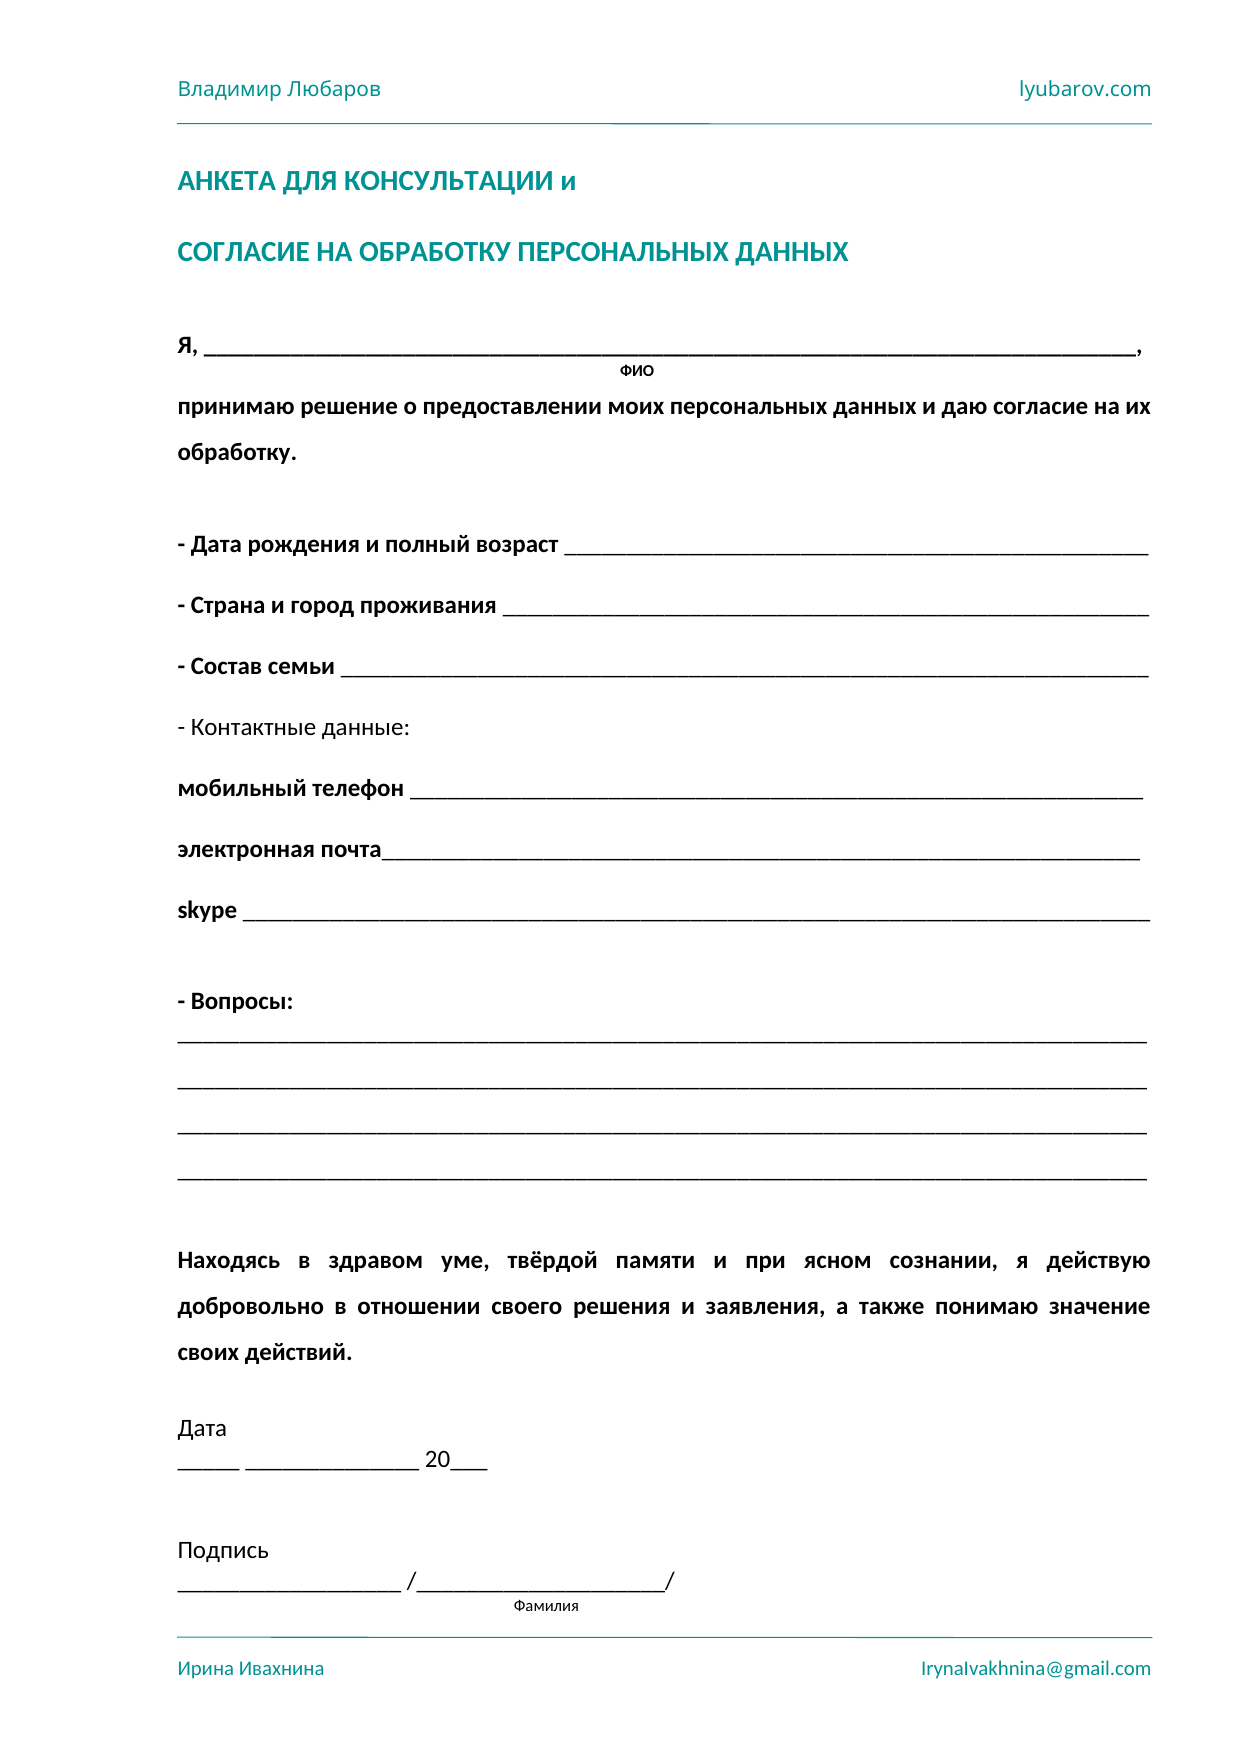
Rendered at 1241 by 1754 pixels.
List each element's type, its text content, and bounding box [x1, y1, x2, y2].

text Я, ___________________________________________________________________________, [177, 329, 1152, 360]
text - Состав семьи _________________________________________________________________ [177, 650, 1152, 680]
text __________________ /____________________/ [177, 1565, 1152, 1596]
text ______________________________________________________________________________ [177, 1062, 1152, 1092]
text - Страна и город проживания ____________________________________________________ [177, 589, 1152, 619]
text Подпись [177, 1534, 1152, 1565]
text принимаю решение о предоставлении моих персональных данных и даю согласие на их обработку. [177, 391, 1152, 467]
text АНКЕТА ДЛЯ КОНСУЛЬТАЦИИ и [177, 162, 1152, 197]
text СОГЛАСИЕ НА ОБРАБОТКУ ПЕРСОНАЛЬНЫХ ДАННЫХ [177, 233, 1152, 268]
text ______________________________________________________________________________ [177, 1016, 1152, 1047]
text - Дата рождения и полный возраст _______________________________________________ [177, 528, 1152, 558]
text Фамилия [177, 1596, 1152, 1616]
text мобильный телефон ___________________________________________________________ [177, 772, 1152, 802]
text ______________________________________________________________________________ [177, 1153, 1152, 1184]
text ______________________________________________________________________________ [177, 1107, 1152, 1138]
text Дата [177, 1412, 1152, 1443]
text _____ ______________ 20___ [177, 1443, 1152, 1473]
text skype _________________________________________________________________________ [177, 894, 1152, 924]
text электронная почта_____________________________________________________________ [177, 833, 1152, 863]
text ФИО [177, 360, 1152, 380]
text - Вопросы: [177, 986, 1152, 1016]
text - Контактные данные: [177, 711, 1152, 741]
text Находясь в здравом уме, твёрдой памяти и при ясном сознании, я действую добровольно в отношении своего решения и заявления, а также понимаю значение своих действий. [177, 1245, 1152, 1367]
